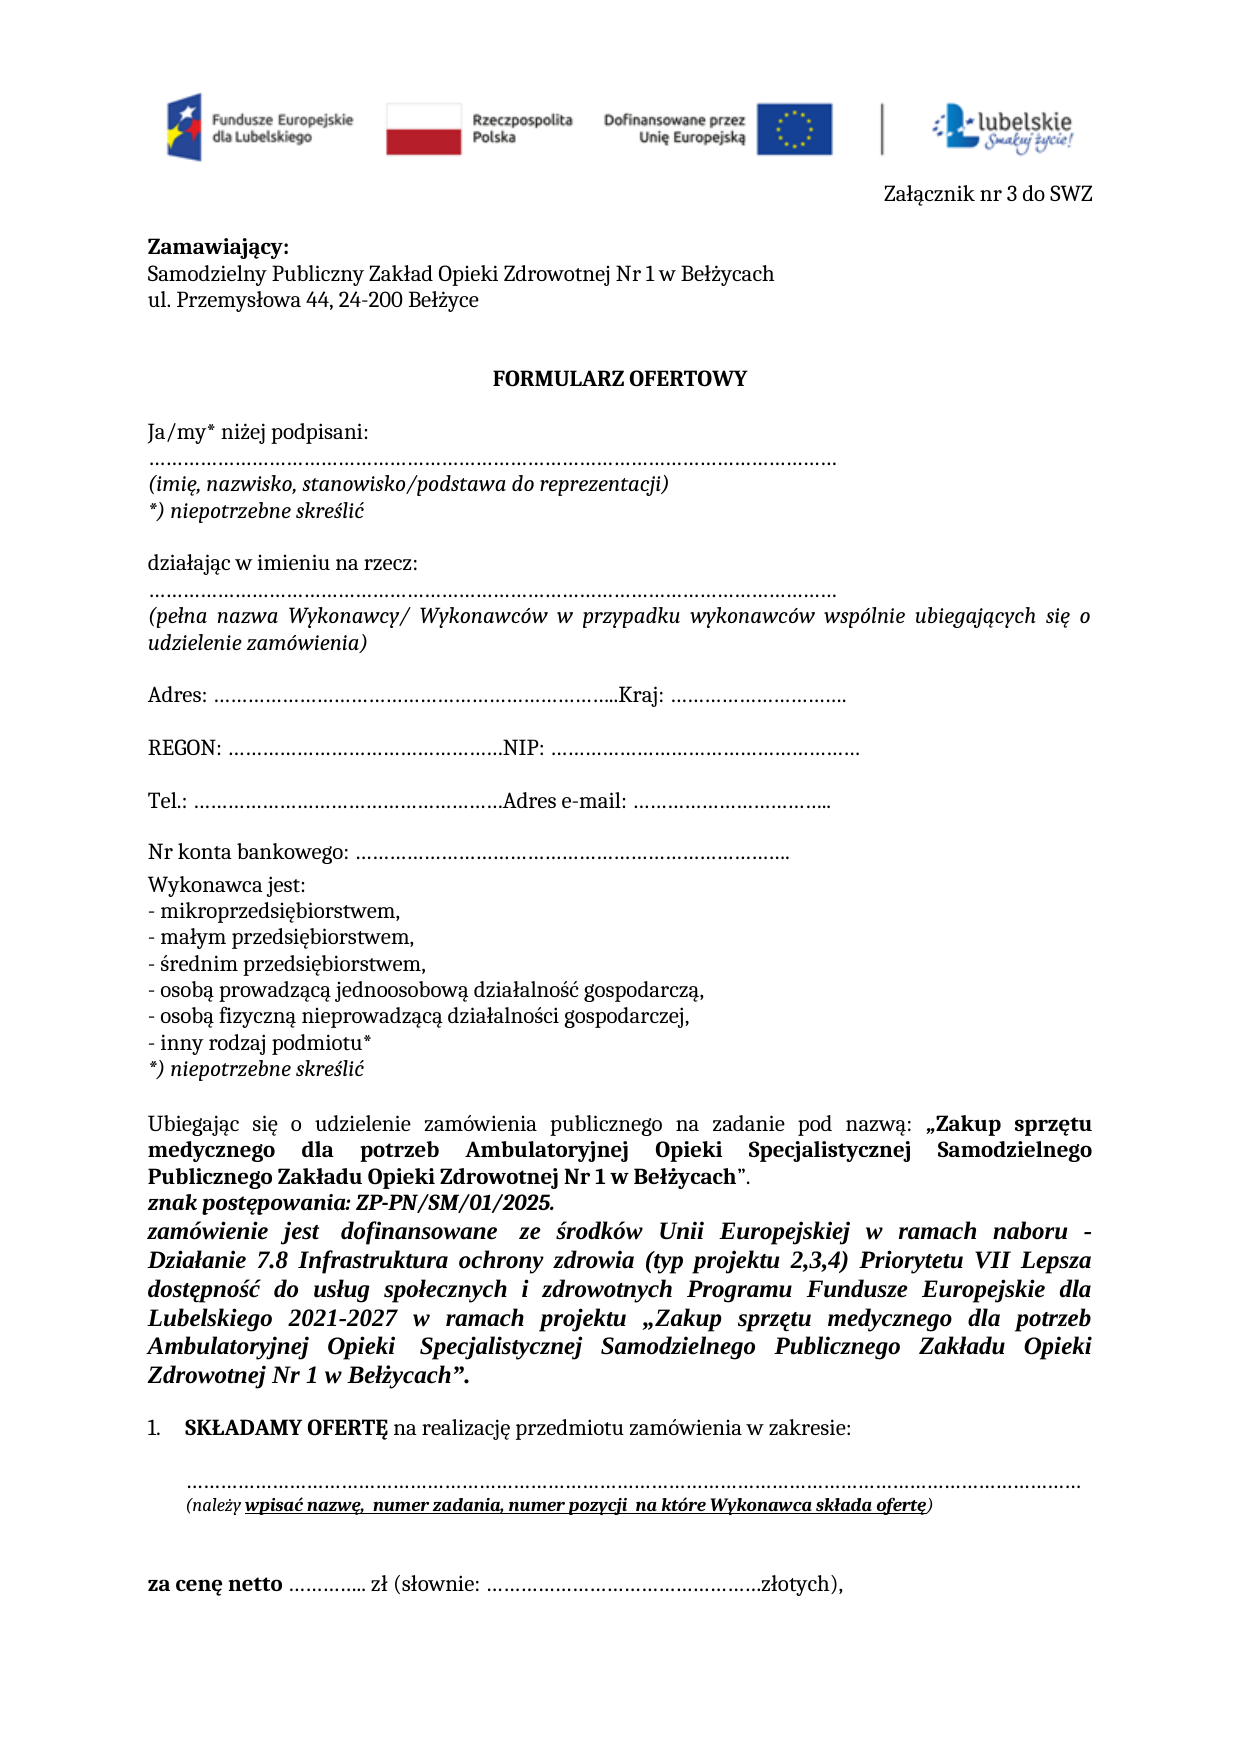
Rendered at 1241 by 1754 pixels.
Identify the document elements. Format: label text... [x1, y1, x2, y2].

text (należy wpisać nazwę, numer zadania, numer pozycji na które Wykonawca składa ofertę) [185, 1494, 1093, 1516]
picture [147, 73, 1093, 182]
text (pełna nazwa Wykonawcy/ Wykonawców w przypadku wykonawców wspólnie ubiegających się o udzielenie zamówienia) [148, 603, 1093, 656]
text za cenę netto ………….. zł (słownie: …………………………………………złotych), [148, 1571, 1093, 1597]
text FORMULARZ OFERTOWY [148, 366, 1093, 392]
text Nr konta bankowego: …………………………………………………………………. [148, 839, 1093, 865]
text Ubiegając się o udzielenie zamówienia publicznego na zadanie pod nazwą: „Zakup sprzętu medycznego dla potrzeb Ambulatoryjnej Opieki Specjalistycznej Samodzielnego Publicznego Zakładu Opieki Zdrowotnej Nr 1 w Bełżycach”. [148, 1111, 1093, 1190]
text Tel.: ………………………………………………Adres e-mail: …………………………….. [148, 787, 1093, 814]
text - inny rodzaj podmiotu* [148, 1029, 1093, 1056]
text Adres: ……………………………………………………………..Kraj: …………………………. [148, 682, 1093, 708]
text Ja/my* niżej podpisani: [148, 418, 1093, 445]
text Załącznik nr 3 do SWZ [148, 182, 1093, 208]
text - osobą prowadzącą jednoosobową działalność gospodarczą, [148, 977, 1093, 1003]
text - osobą fizyczną nieprowadzącą działalności gospodarczej, [148, 1003, 1093, 1029]
text - średnim przedsiębiorstwem, [148, 950, 1093, 977]
list SKŁADAMY OFERTĘ na realizację przedmiotu zamówienia w zakresie: [148, 1415, 1093, 1442]
text ………………………………………………………………………………………………………………………………………… [185, 1468, 1093, 1494]
text *) niepotrzebne skreślić [148, 1056, 1093, 1082]
text (imię, nazwisko, stanowisko/podstawa do reprezentacji) [148, 471, 1093, 497]
text *) niepotrzebne skreślić [148, 497, 1093, 524]
text ………………………………………………………………………………………………………… [148, 445, 1093, 471]
text - mikroprzedsiębiorstwem, [148, 898, 1093, 924]
text działając w imieniu na rzecz: [148, 550, 1093, 577]
text znak postępowania: ZP-PN/SM/01/2025. [148, 1190, 1093, 1216]
text Wykonawca jest: [148, 871, 1093, 898]
text ul. Przemysłowa 44, 24-200 Bełżyce [148, 287, 1093, 313]
text Samodzielny Publiczny Zakład Opieki Zdrowotnej Nr 1 w Bełżycach [148, 260, 1093, 287]
text zamówienie jest dofinansowane ze środków Unii Europejskiej w ramach naboru - Działanie 7.8 Infrastruktura ochrony zdrowia (typ projektu 2,3,4) Priorytetu VII Lepsza dostępność do usług społecznych i zdrowotnych Programu Fundusze Europejskie dla Lubelskiego 2021-2027 w ramach projektu „Zakup sprzętu medycznego dla potrzeb Ambulatoryjnej Opieki Specjalistycznej Samodzielnego Publicznego Zakładu Opieki Zdrowotnej Nr 1 w Bełżycach”. [148, 1216, 1093, 1389]
text - małym przedsiębiorstwem, [148, 924, 1093, 950]
text Zamawiający: [148, 234, 1093, 260]
text REGON: …………………………………………NIP: ……………………………………………… [148, 735, 1093, 761]
text ………………………………………………………………………………………………………… [148, 577, 1093, 603]
